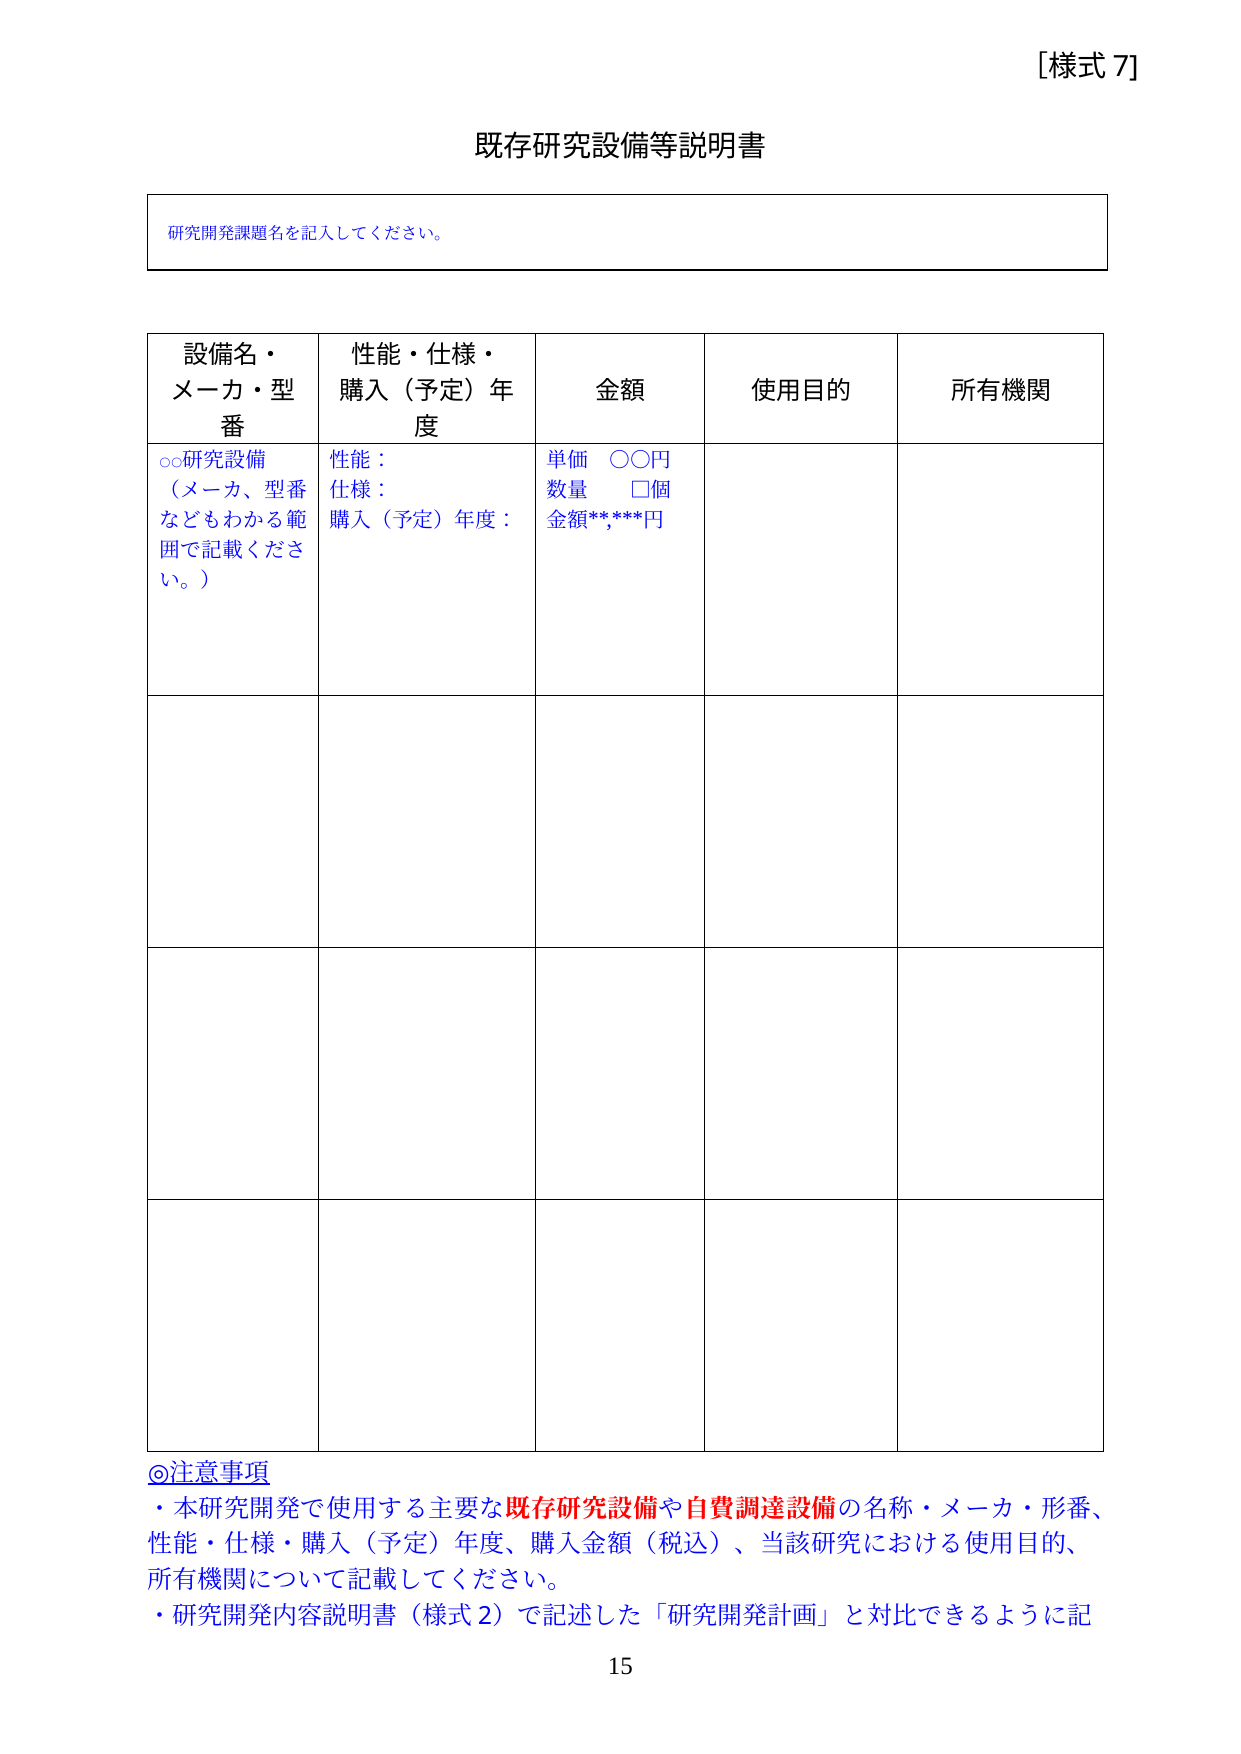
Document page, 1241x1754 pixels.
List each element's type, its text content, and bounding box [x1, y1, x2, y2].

subtitle 既存研究設備等説明書 [148, 123, 1092, 165]
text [148, 1596, 1092, 1632]
table_cell 性能： 仕様： 購入（予定）年度： [319, 444, 535, 695]
table_header 使用目的 [705, 334, 897, 443]
table_cell [705, 1200, 897, 1451]
table_cell 単価 ○○円 数量 □個 金額**,***円 [536, 444, 704, 695]
table_cell [705, 696, 897, 947]
table_cell [705, 444, 897, 695]
table_cell [898, 444, 1103, 695]
table_cell [319, 1200, 535, 1451]
table_cell [898, 948, 1103, 1199]
table_header 設備名・ メーカ・型番 [148, 334, 318, 443]
table_cell [705, 948, 897, 1199]
table_cell [898, 1200, 1103, 1451]
table_cell [536, 696, 704, 947]
table_cell [319, 948, 535, 1199]
table_header 研究開発課題名を記入してください。 [148, 195, 1107, 269]
table_cell [319, 696, 535, 947]
table_cell ○○研究設備 （メーカ、型番などもわかる範囲で記載ください。） [148, 444, 318, 695]
table_cell [536, 948, 704, 1199]
table_header 性能・仕様・ 購入（予定）年度 [319, 334, 535, 443]
table_cell [148, 696, 318, 947]
table_cell [536, 1200, 704, 1451]
text ・本研究開発で使用する主要な既存研究設備や自費調達設備の名称・メーカ・形番、性能・仕様・購入（予定）年度、購入金額（税込）、当該研究における使用目的、所有機関について記載してください。 [148, 1488, 1092, 1596]
table_cell [898, 696, 1103, 947]
table_cell [148, 948, 318, 1199]
table_cell [148, 1200, 318, 1451]
text ◎注意事項 [148, 1452, 1092, 1488]
table_header 金額 [536, 334, 704, 443]
table_header 所有機関 [898, 334, 1103, 443]
